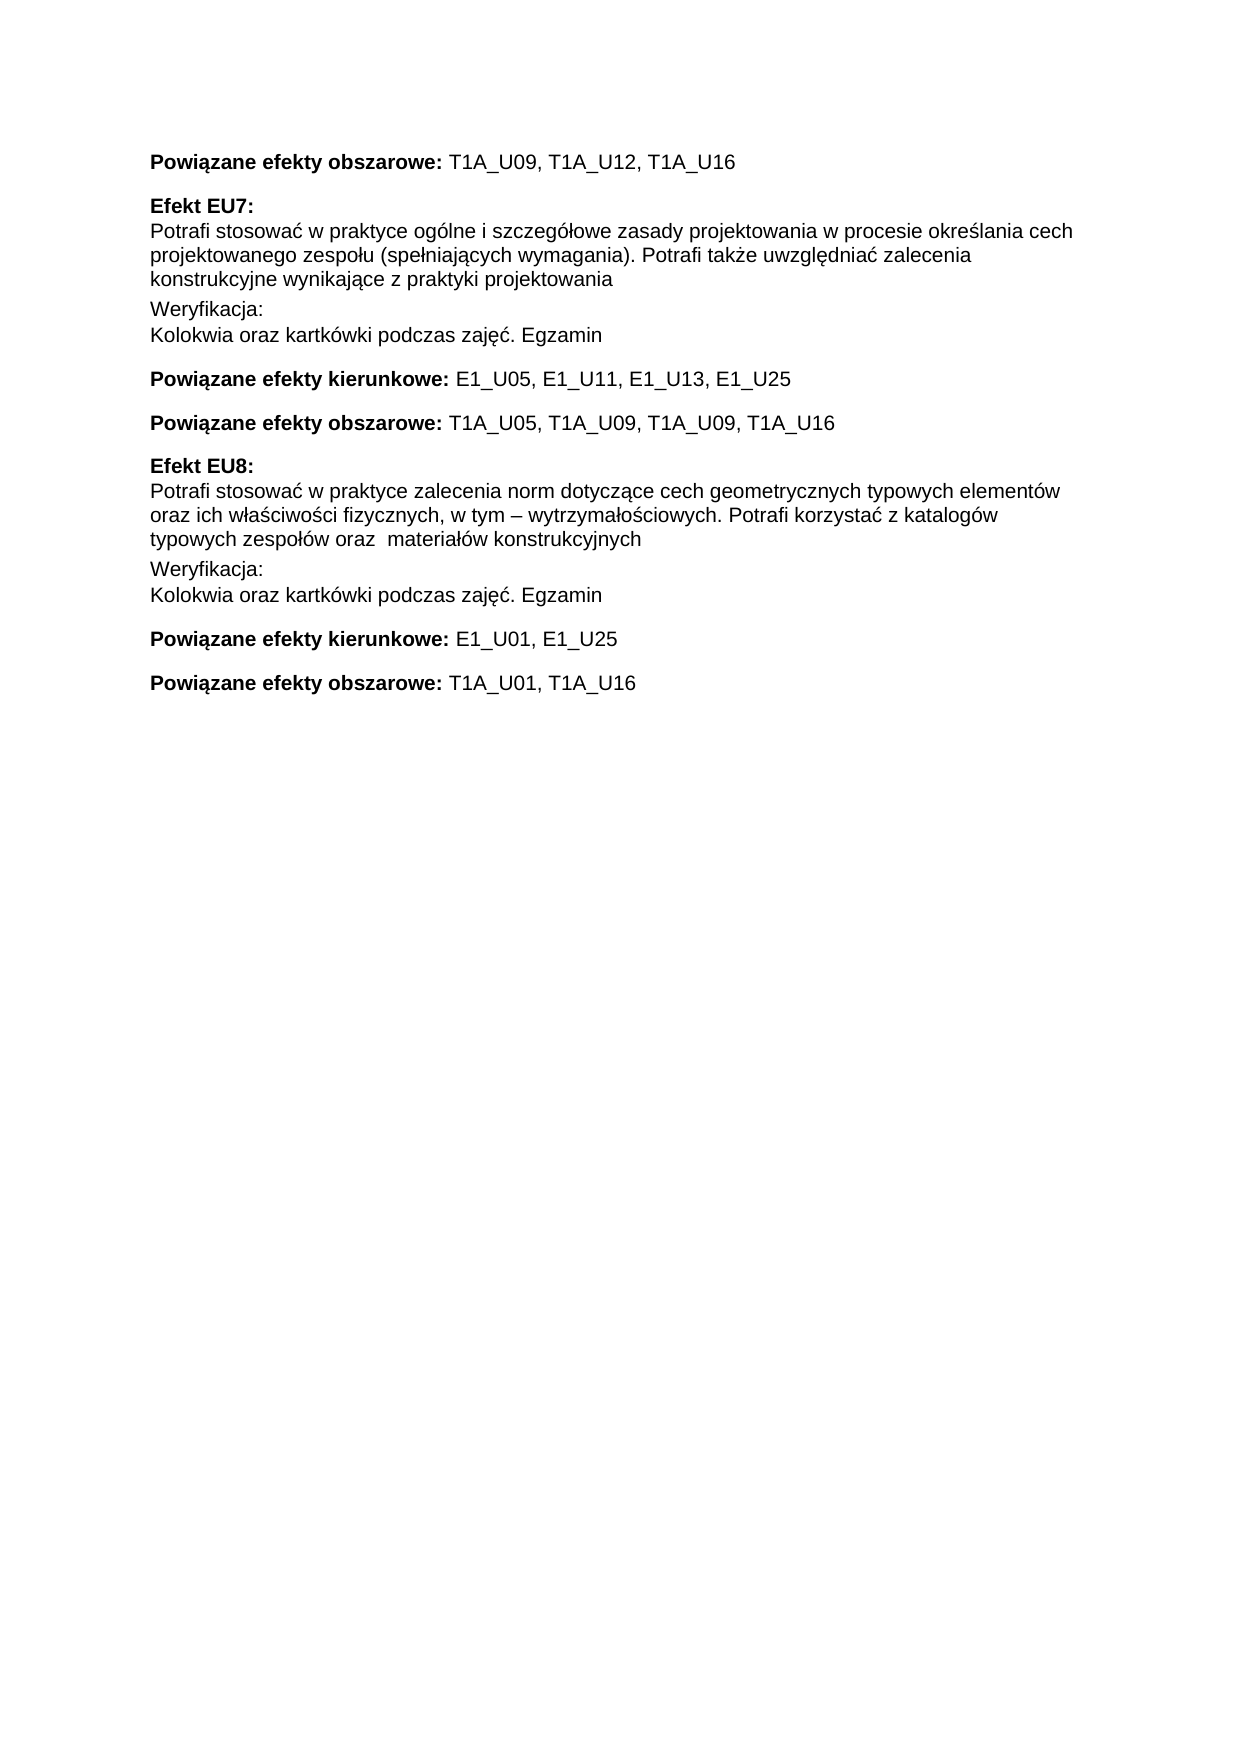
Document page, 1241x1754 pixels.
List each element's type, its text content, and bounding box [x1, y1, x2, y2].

text Powiązane efekty obszarowe: T1A_U09, T1A_U12, T1A_U16 [150, 150, 1090, 174]
text Kolokwia oraz kartkówki podczas zajęć. Egzamin [150, 323, 1090, 347]
text Weryfikacja: [150, 557, 1090, 581]
text Efekt EU7: [150, 194, 1090, 218]
text Potrafi stosować w praktyce ogólne i szczegółowe zasady projektowania w procesie określania cech projektowanego zespołu (spełniających wymagania). Potrafi także uwzględniać zalecenia konstrukcyjne wynikające z praktyki projektowania [150, 219, 1090, 291]
text Weryfikacja: [150, 297, 1090, 321]
text Efekt EU8: [150, 454, 1090, 478]
text Powiązane efekty obszarowe: T1A_U01, T1A_U16 [150, 671, 1090, 695]
text Powiązane efekty obszarowe: T1A_U05, T1A_U09, T1A_U09, T1A_U16 [150, 410, 1090, 434]
text Powiązane efekty kierunkowe: E1_U05, E1_U11, E1_U13, E1_U25 [150, 367, 1090, 391]
text Potrafi stosować w praktyce zalecenia norm dotyczące cech geometrycznych typowych elementów oraz ich właściwości fizycznych, w tym – wytrzymałościowych. Potrafi korzystać z katalogów typowych zespołów oraz materiałów konstrukcyjnych [150, 479, 1090, 551]
text Kolokwia oraz kartkówki podczas zajęć. Egzamin [150, 583, 1090, 607]
text Powiązane efekty kierunkowe: E1_U01, E1_U25 [150, 627, 1090, 651]
